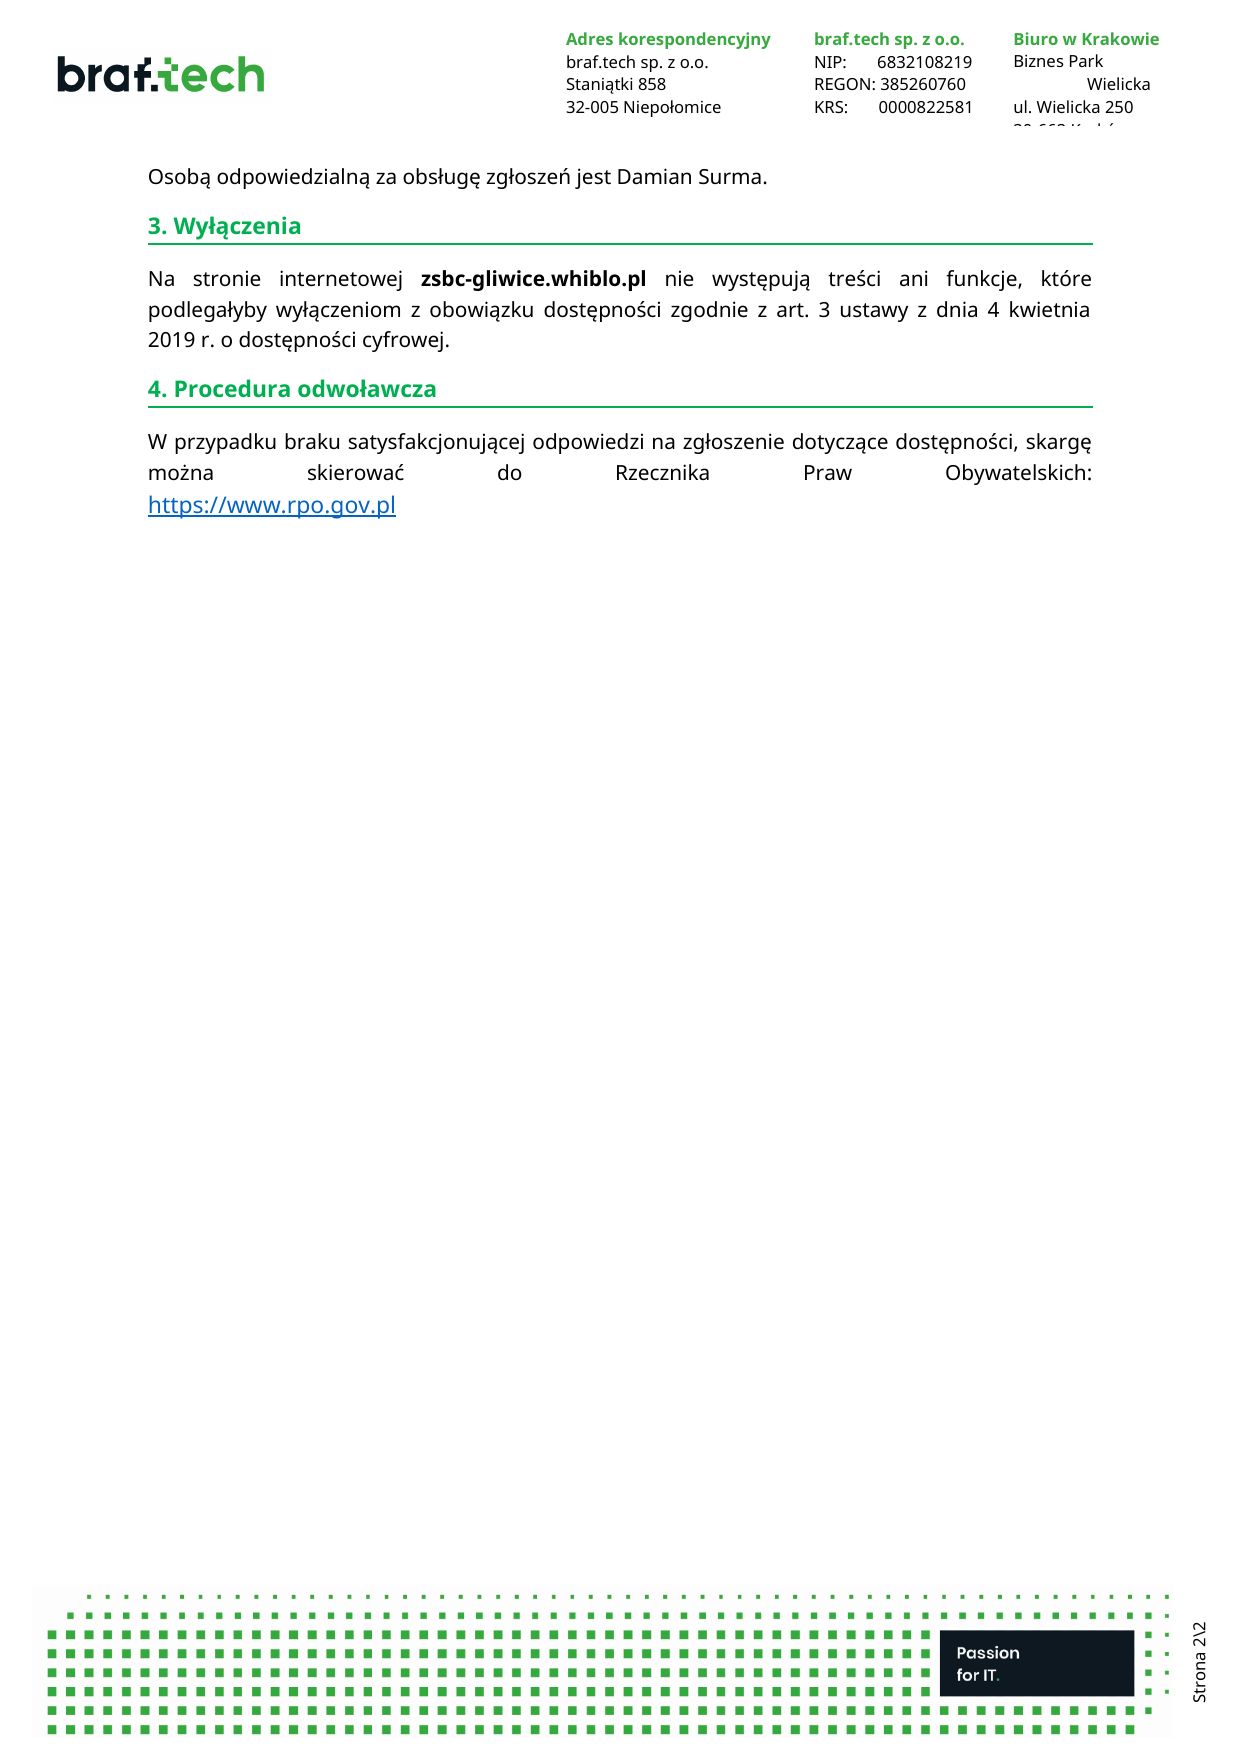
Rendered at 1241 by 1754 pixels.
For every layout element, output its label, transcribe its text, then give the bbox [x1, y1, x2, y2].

picture [52, 47, 271, 105]
text Na stronie internetowej zsbc-gliwice.whiblo.pl nie występują treści ani funkcje, które podlegałyby wyłączeniom z obowiązku dostępności zgodnie z art. 3 ustawy z dnia 4 kwietnia 2019 r. o dostępności cyfrowej. [148, 264, 1093, 354]
text 3. Wyłączenia [148, 210, 1093, 243]
text Osobą odpowiedzialną za obsługę zgłoszeń jest Damian Surma. [148, 162, 1093, 191]
text 4. Procedura odwoławcza [148, 373, 1093, 406]
picture [32, 1585, 1174, 1738]
text W przypadku braku satysfakcjonującej odpowiedzi na zgłoszenie dotyczące dostępności, skargę można skierować do Rzecznika Praw Obywatelskich: https://www.rpo.gov.pl [148, 427, 1093, 520]
